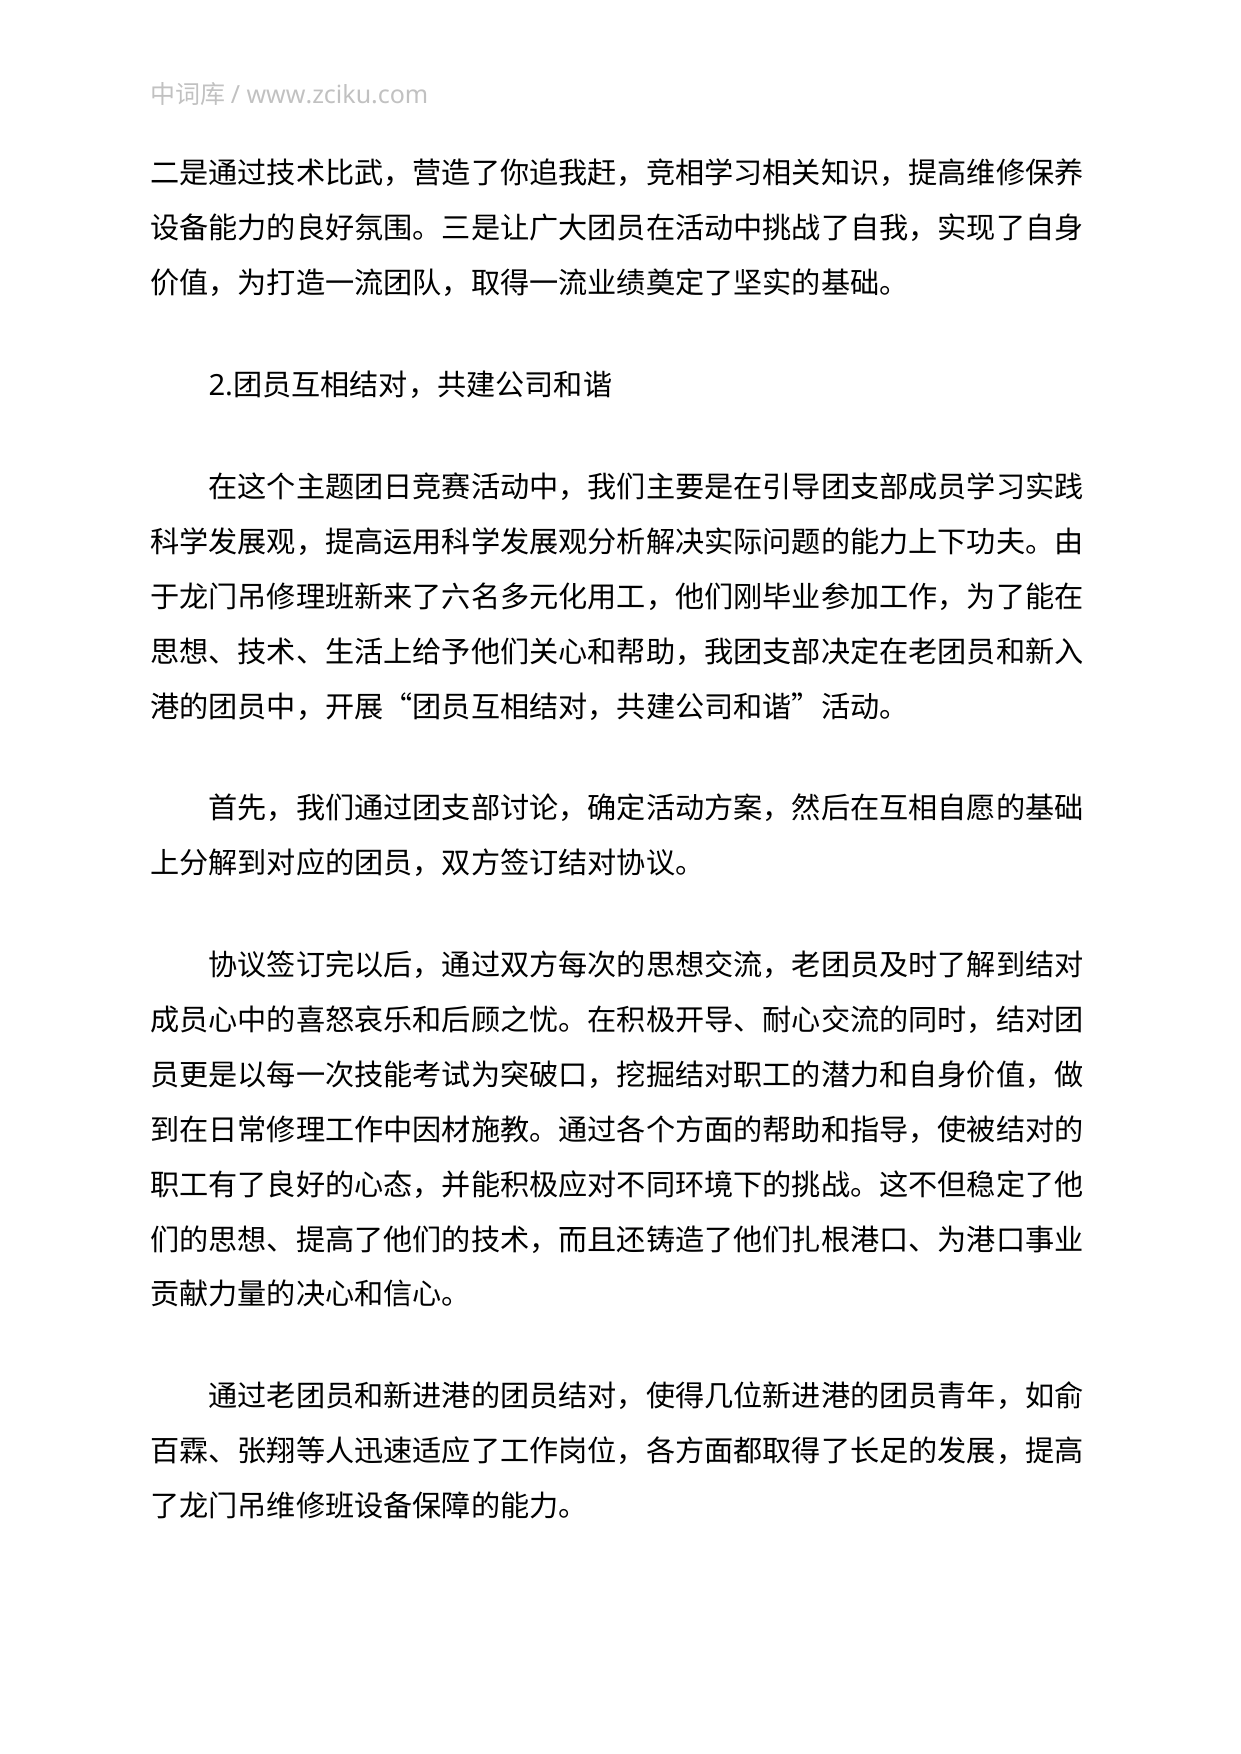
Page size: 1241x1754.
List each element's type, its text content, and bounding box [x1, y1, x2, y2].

text 在这个主题团日竞赛活动中，我们主要是在引导团支部成员学习实践科学发展观，提高运用科学发展观分析解决实际问题的能力上下功夫。由于龙门吊修理班新来了六名多元化用工，他们刚毕业参加工作，为了能在思想、技术、生活上给予他们关心和帮助，我团支部决定在老团员和新入港的团员中，开展“团员互相结对，共建公司和谐”活动。 [150, 463, 1090, 725]
text 通过老团员和新进港的团员结对，使得几位新进港的团员青年，如俞百霖、张翔等人迅速适应了工作岗位，各方面都取得了长足的发展，提高了龙门吊维修班设备保障的能力。 [150, 1373, 1090, 1525]
text 首先，我们通过团支部讨论，确定活动方案，然后在互相自愿的基础上分解到对应的团员，双方签订结对协议。 [150, 785, 1090, 882]
text 2.团员互相结对，共建公司和谐 [150, 362, 1090, 404]
text 协议签订完以后，通过双方每次的思想交流，老团员及时了解到结对成员心中的喜怒哀乐和后顾之忧。在积极开导、耐心交流的同时，结对团员更是以每一次技能考试为突破口，挖掘结对职工的潜力和自身价值，做到在日常修理工作中因材施教。通过各个方面的帮助和指导，使被结对的职工有了良好的心态，并能积极应对不同环境下的挑战。这不但稳定了他们的思想、提高了他们的技术，而且还铸造了他们扎根港口、为港口事业贡献力量的决心和信心。 [150, 942, 1090, 1313]
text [150, 150, 1090, 302]
